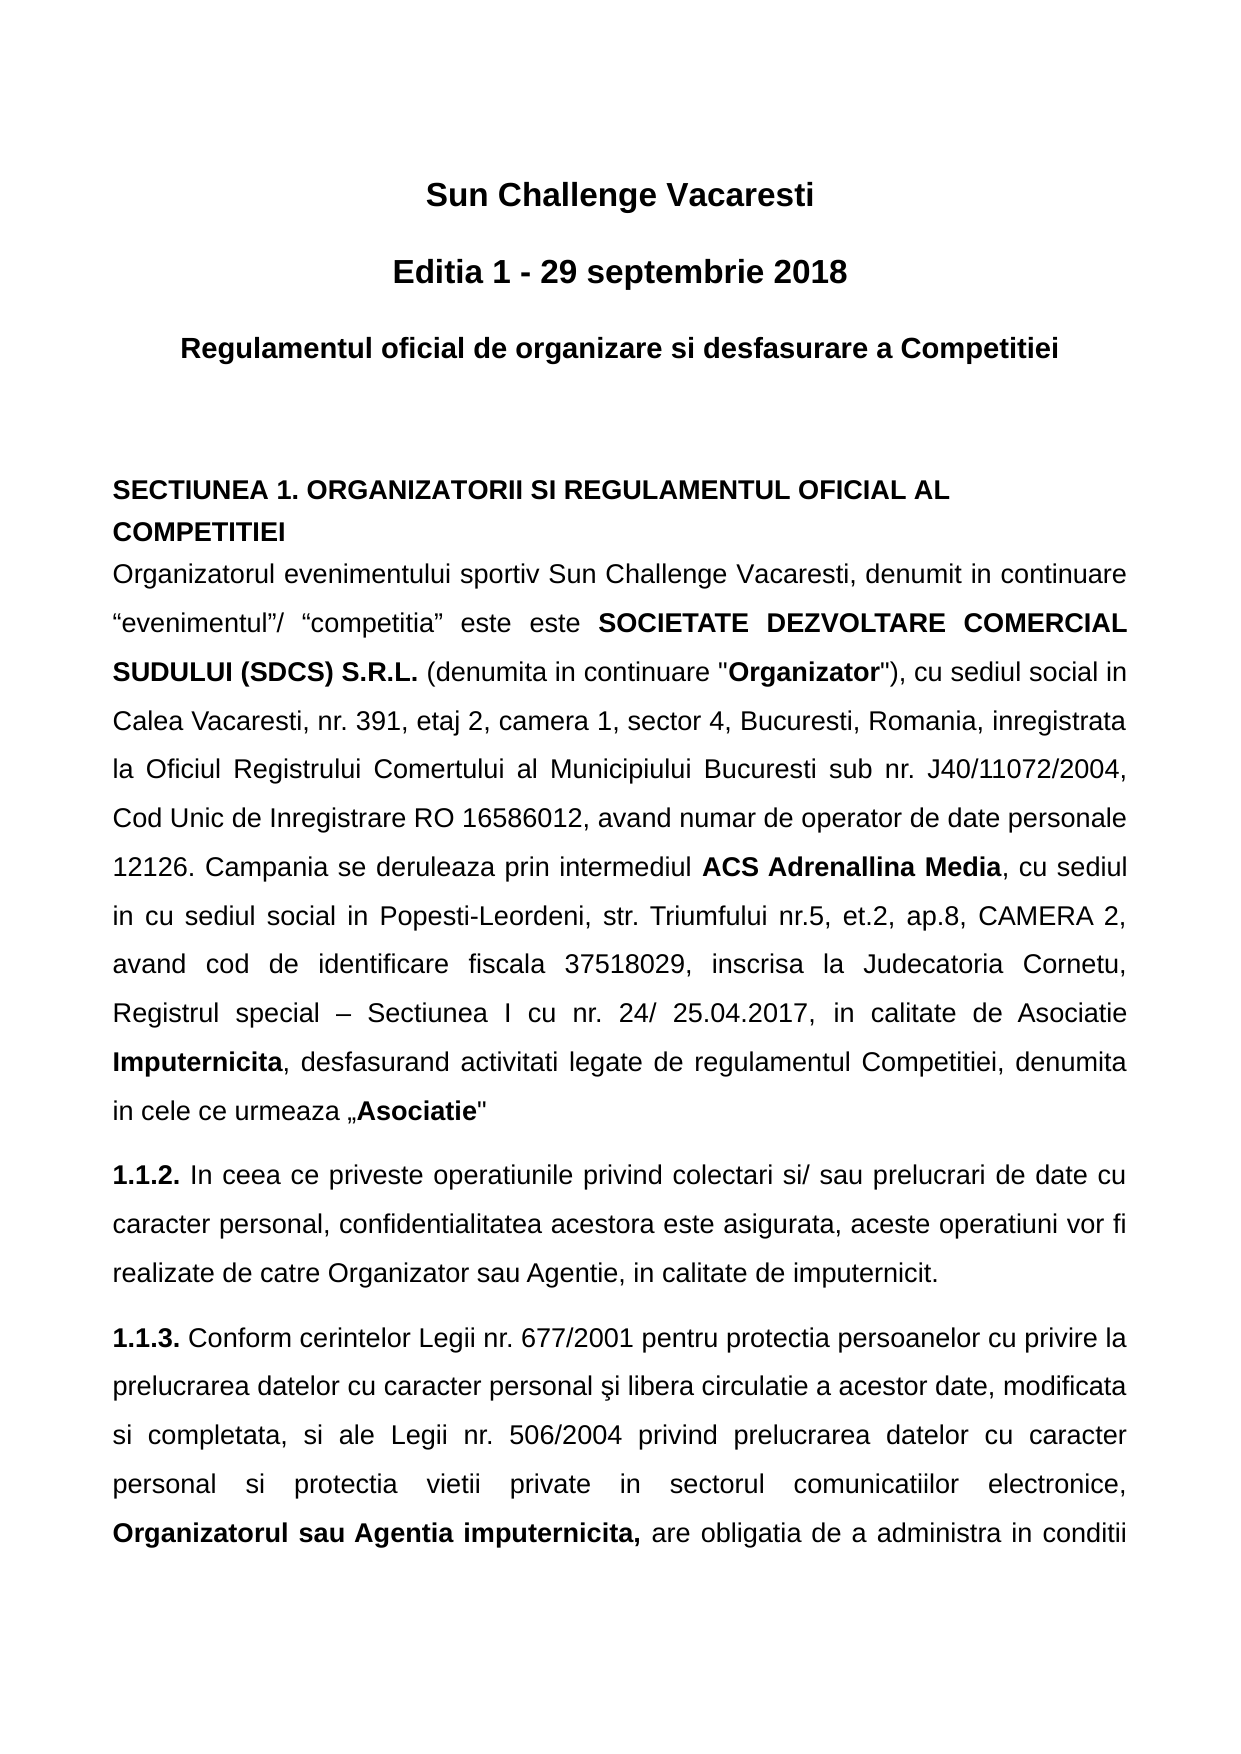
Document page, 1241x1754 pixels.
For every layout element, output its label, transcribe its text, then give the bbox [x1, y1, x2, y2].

text SECTIUNEA 1. ORGANIZATORII SI REGULAMENTUL OFICIAL AL COMPETITIEI [112, 474, 1128, 548]
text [112, 1321, 1128, 1548]
text 1.1.2. In ceea ce priveste operatiunile privind colectari si/ sau prelucrari de date cu caracter personal, confidentialitatea acestora este asigurata, aceste operatiuni vor fi realizate de catre Organizator sau Agentie, in calitate de imputernicit. [112, 1159, 1128, 1289]
text Sun Challenge Vacaresti [112, 162, 1128, 227]
text Editia 1 - 29 septembrie 2018 [112, 238, 1128, 303]
text Regulamentul oficial de organizare si desfasurare a Competitiei [112, 315, 1128, 380]
text Organizatorul evenimentului sportiv Sun Challenge Vacaresti, denumit in continuare “evenimentul”/ “competitia” este este SOCIETATE DEZVOLTARE COMERCIAL SUDULUI (SDCS) S.R.L. (denumita in continuare "Organizator"), cu sediul social in Calea Vacaresti, nr. 391, etaj 2, camera 1, sector 4, Bucuresti, Romania, inregistrata la Oficiul Registrului Comertului al Municipiului Bucuresti sub nr. J40/11072/2004, Cod Unic de Inregistrare RO 16586012, avand numar de operator de date personale 12126. Campania se deruleaza prin intermediul ACS Adrenallina Media, cu sediul in cu sediul social in Popesti-Leordeni, str. Triumfului nr.5, et.2, ap.8, CAMERA 2, avand cod de identificare fiscala 37518029, inscrisa la Judecatoria Cornetu, Registrul special – Sectiunea I cu nr. 24/ 25.04.2017, in calitate de Asociatie Imputernicita, desfasurand activitati legate de regulamentul Competitiei, denumita in cele ce urmeaza „Asociatie" [112, 558, 1128, 1126]
